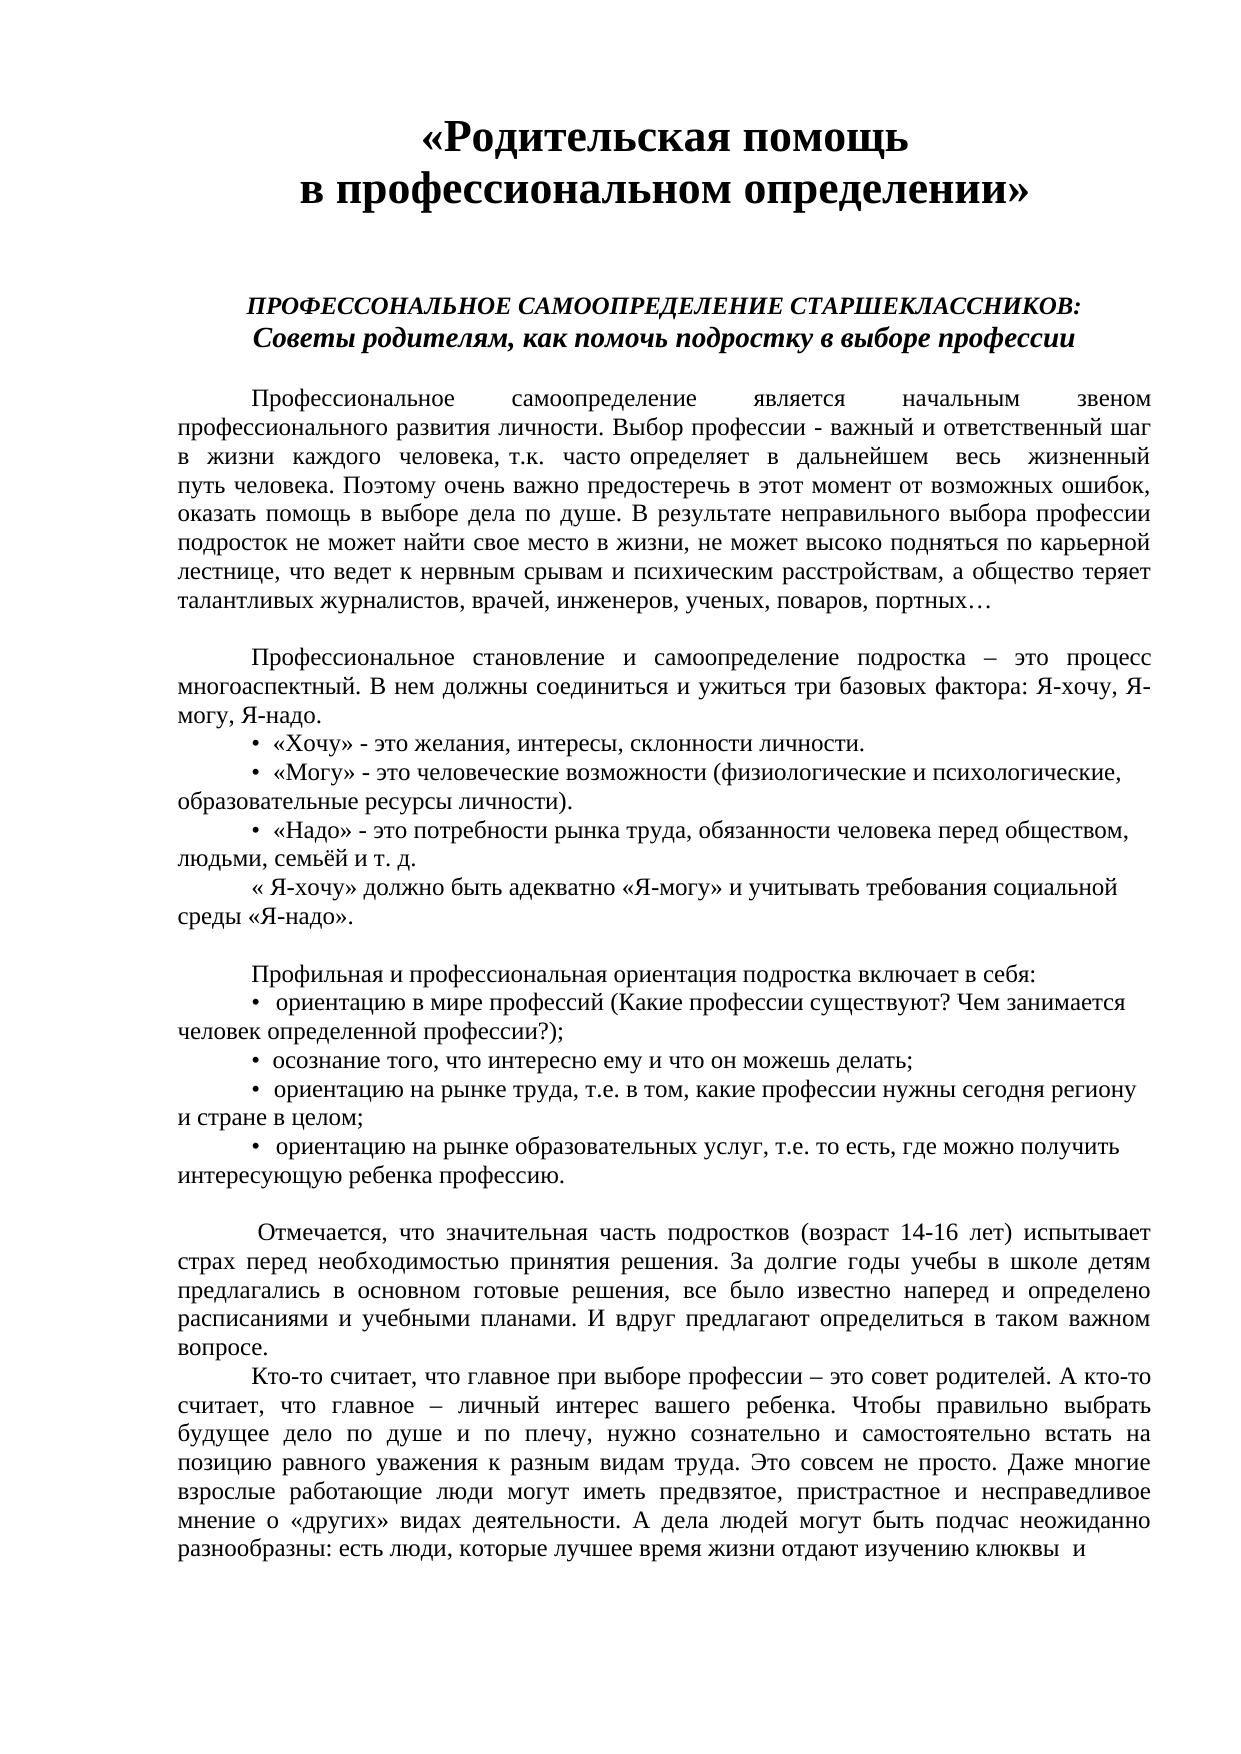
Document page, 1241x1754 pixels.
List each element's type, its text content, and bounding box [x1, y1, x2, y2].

text Профессиональное становление и самоопределение подростка – это процесс многоаспектный. В нем должны соединиться и ужиться три базовых фактора: Я-хочу, Я- могу, Я-надо. [177, 642, 1152, 728]
text « Я-хочу» должно быть адекватно «Я-могу» и учитывать требования социальной среды «Я-надо». [177, 872, 1163, 930]
list «Хочу» - это желания, интересы, склонности личности. [251, 728, 1163, 757]
text Кто-то считает, что главное при выборе профессии – это совет родителей. А кто-то считает, что главное – личный интерес вашего ребенка. Чтобы правильно выбрать будущее дело по душе и по плечу, нужно сознательно и самостоятельно встать на позицию равного уважения к разным видам труда. Это совсем не просто. Даже многие взрослые работающие люди могут иметь предвзятое, пристрастное и несправедливое мнение о «других» видах деятельности. А дела людей могут быть подчас неожиданно разнообразны: есть люди, которые лучшее время жизни отдают изучению клюквы и [177, 1361, 1152, 1562]
list «Надо» - это потребности рынка труда, обязанности человека перед обществом, людьми, семьёй и т. д. [177, 815, 1152, 872]
list ориентацию на рынке труда, т.е. в том, какие профессии нужны сегодня региону и стране в целом; [177, 1074, 1152, 1131]
title Советы родителям, как помочь подростку в выборе профессии [253, 320, 1163, 354]
list «Могу» - это человеческие возможности (физиологические и психологические, образовательные ресурсы личности). [177, 757, 1152, 815]
text «Родительская помощь [167, 108, 1163, 161]
text Профильная и профессиональная ориентация подростка включает в себя: [251, 959, 1163, 987]
subtitle ПРОФЕССОНАЛЬНОЕ САМООПРЕДЕЛЕНИЕ СТАРШЕКЛАССНИКОВ: [246, 291, 1163, 320]
list осознание того, что интересно ему и что он можешь делать; [251, 1045, 1163, 1074]
text в профессиональном определении» [167, 161, 1163, 214]
list ориентацию в мире профессий (Какие профессии существуют? Чем занимается человек определенной профессии?); [177, 987, 1152, 1045]
text Отмечается, что значительная часть подростков (возраст 14-16 лет) испытывает страх перед необходимостью принятия решения. За долгие годы учебы в школе детям предлагались в основном готовые решения, все было известно наперед и определено расписаниями и учебными планами. И вдруг предлагают определиться в таком важном вопросе. [177, 1217, 1152, 1361]
text Профессиональное самоопределение является начальным звеном профессионального развития личности. Выбор профессии - важный и ответственный шаг в жизни каждого человека, т.к. часто определяет в дальнейшем весь жизненный путь человека. Поэтому очень важно предостеречь в этот момент от возможных ошибок, оказать помощь в выборе дела по душе. В результате неправильного выбора профессии подросток не может найти свое место в жизни, не может высоко подняться по карьерной лестнице, что ведет к нервным срывам и психическим расстройствам, а общество теряет талантливых журналистов, врачей, инженеров, ученых, поваров, портных… [177, 383, 1152, 613]
list ориентацию на рынке образовательных услуг, т.е. то есть, где можно получить интересующую ребенка профессию. [177, 1131, 1152, 1189]
